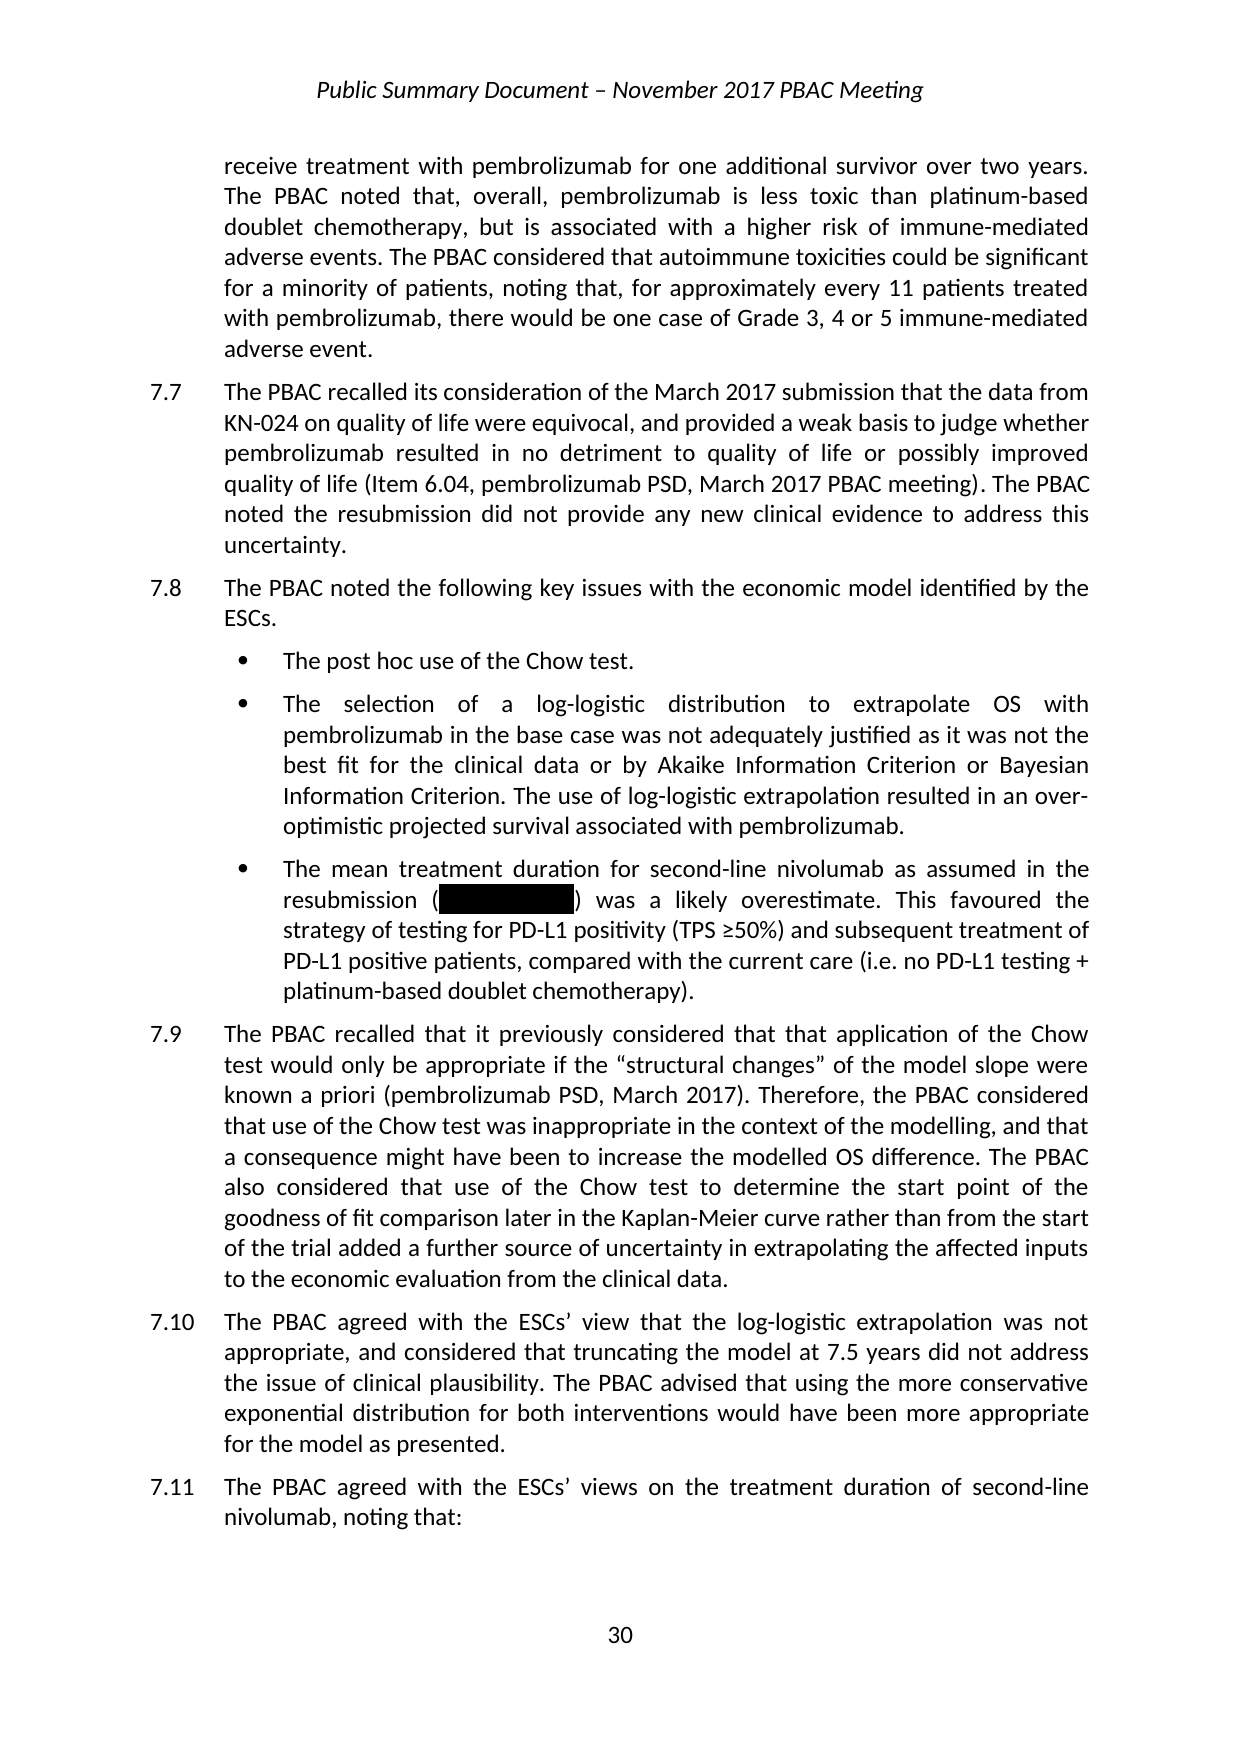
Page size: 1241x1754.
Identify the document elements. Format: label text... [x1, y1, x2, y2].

list The PBAC noted the following key issues with the economic model identified by the ESCs. [150, 572, 1090, 633]
list The PBAC agreed with the ESCs’ view that the log-logistic extrapolation was not appropriate, and considered that truncating the model at 7.5 years did not address the issue of clinical plausibility. The PBAC advised that using the more conservative exponential distribution for both interventions would have been more appropriate for the model as presented. [150, 1306, 1090, 1458]
list The selection of a log-logistic distribution to extrapolate OS with pembrolizumab in the base case was not adequately justified as it was not the best fit for the clinical data or by Akaike Information Criterion or Bayesian Information Criterion. The use of log-logistic extrapolation resulted in an over-optimistic projected survival associated with pembrolizumab. [238, 688, 1090, 841]
list The PBAC agreed with the ESCs’ views on the treatment duration of second-line nivolumab, noting that: [150, 1471, 1090, 1532]
list The mean treatment duration for second-line nivolumab as assumed in the resubmission ('''''' '''''''''''''''') was a likely overestimate. This favoured the strategy of testing for PD-L1 positivity (TPS ≥50%) and subsequent treatment of PD-L1 positive patients, compared with the current care (i.e. no PD-L1 testing + platinum-based doublet chemotherapy). [238, 853, 1090, 1006]
list The PBAC recalled its consideration of the March 2017 submission that the data from KN-024 on quality of life were equivocal, and provided a weak basis to judge whether pembrolizumab resulted in no detriment to quality of life or possibly improved quality of life (Item 6.04, pembrolizumab PSD, March 2017 PBAC meeting). The PBAC noted the resubmission did not provide any new clinical evidence to address this uncertainty. [150, 376, 1090, 559]
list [150, 150, 1090, 364]
list The PBAC recalled that it previously considered that that application of the Chow test would only be appropriate if the “structural changes” of the model slope were known a priori (pembrolizumab PSD, March 2017). Therefore, the PBAC considered that use of the Chow test was inappropriate in the context of the modelling, and that a consequence might have been to increase the modelled OS difference. The PBAC also considered that use of the Chow test to determine the start point of the goodness of fit comparison later in the Kaplan-Meier curve rather than from the start of the trial added a further source of uncertainty in extrapolating the affected inputs to the economic evaluation from the clinical data. [150, 1018, 1090, 1293]
list The post hoc use of the Chow test. [238, 645, 1090, 676]
